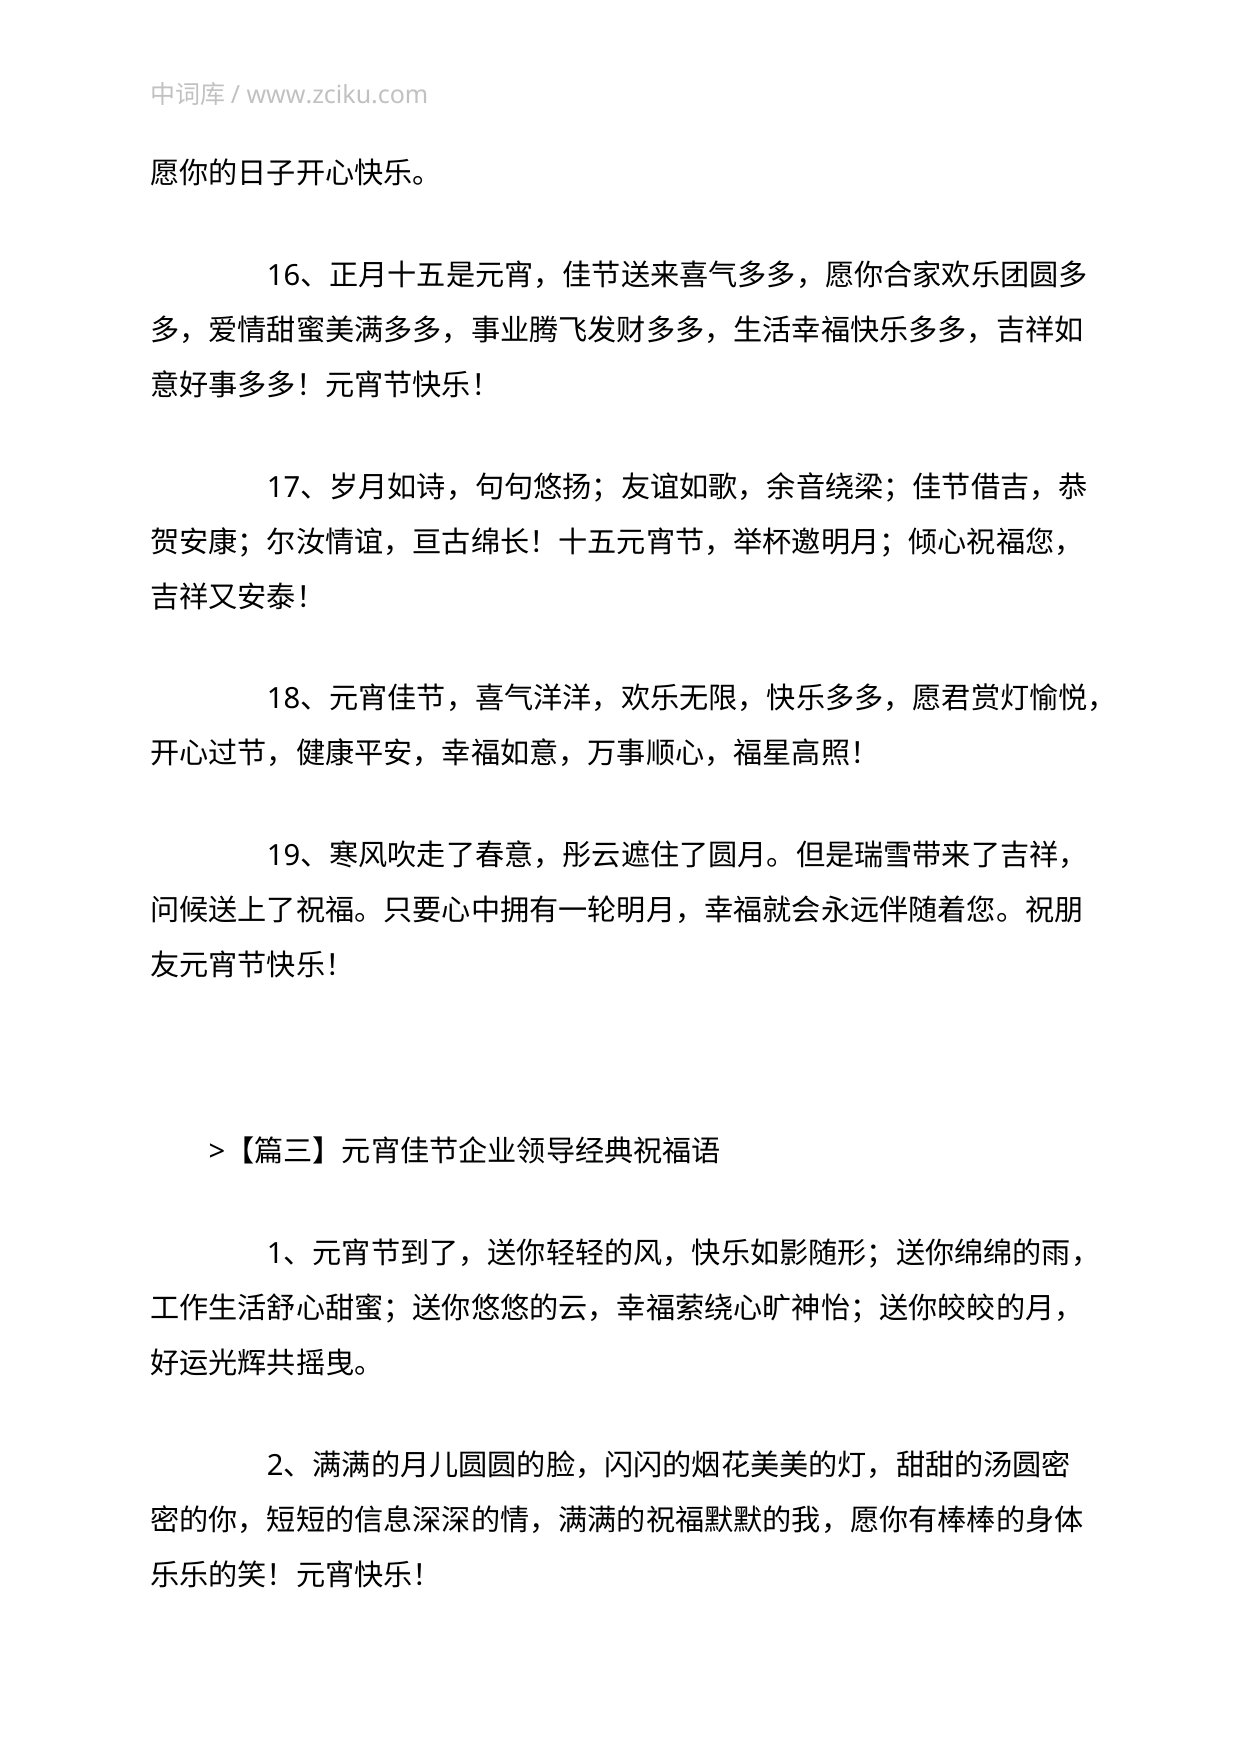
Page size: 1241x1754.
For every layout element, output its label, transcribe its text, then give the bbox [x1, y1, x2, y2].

text 17、岁月如诗，句句悠扬；友谊如歌，余音绕梁；佳节借吉，恭贺安康；尔汝情谊，亘古绵长！十五元宵节，举杯邀明月；倾心祝福您，吉祥又安泰！ [150, 463, 1090, 616]
text 16、正月十五是元宵，佳节送来喜气多多，愿你合家欢乐团圆多多，爱情甜蜜美满多多，事业腾飞发财多多，生活幸福快乐多多，吉祥如意好事多多！元宵节快乐！ [150, 252, 1090, 404]
text 1、元宵节到了，送你轻轻的风，快乐如影随形；送你绵绵的雨，工作生活舒心甜蜜；送你悠悠的云，幸福萦绕心旷神怡；送你皎皎的月，好运光辉共摇曳。 [150, 1230, 1090, 1382]
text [150, 150, 1090, 192]
text 18、元宵佳节，喜气洋洋，欢乐无限，快乐多多，愿君赏灯愉悦，开心过节，健康平安，幸福如意，万事顺心，福星高照！ [150, 675, 1090, 772]
text >【篇三】元宵佳节企业领导经典祝福语 [150, 1128, 1090, 1170]
text 2、满满的月儿圆圆的脸，闪闪的烟花美美的灯，甜甜的汤圆密密的你，短短的信息深深的情，满满的祝福默默的我，愿你有棒棒的身体乐乐的笑！元宵快乐！ [150, 1441, 1090, 1593]
text 19、寒风吹走了春意，彤云遮住了圆月。但是瑞雪带来了吉祥，问候送上了祝福。只要心中拥有一轮明月，幸福就会永远伴随着您。祝朋友元宵节快乐！ [150, 832, 1090, 984]
